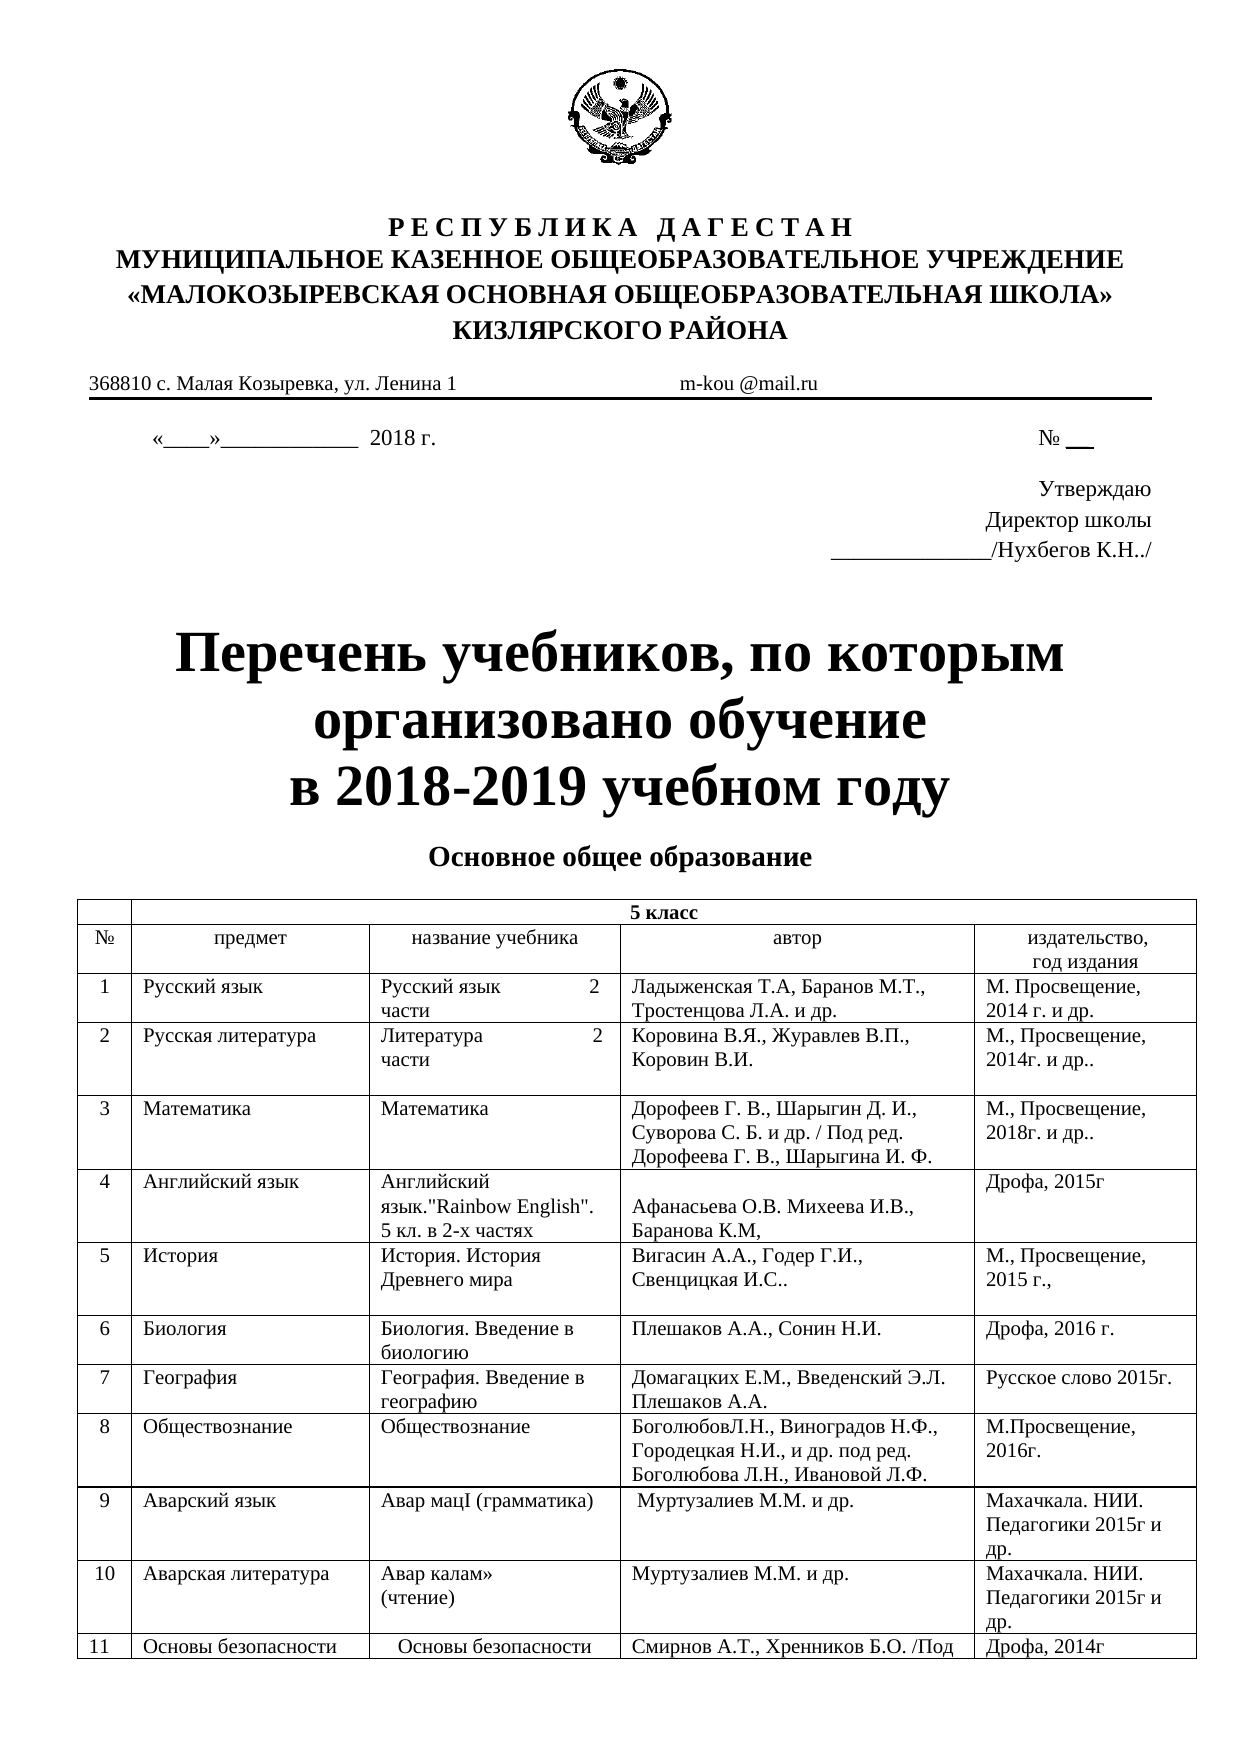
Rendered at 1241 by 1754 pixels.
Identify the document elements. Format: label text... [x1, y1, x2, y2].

text Основное общее образование [89, 839, 1152, 873]
table_cell Домагацких Е.М., Введенский Э.Л. Плешаков А.А. [621, 1365, 974, 1413]
table_cell 3 [78, 1096, 131, 1168]
table_cell 11 [78, 1634, 131, 1658]
text 368810 с. Малая Козыревка, ул. Ленина 1 m-kou @mail.ru [89, 371, 1152, 397]
table_cell Русский язык 2 части [370, 974, 620, 1022]
table_cell История. История Древнего мира [370, 1243, 620, 1315]
table_cell Математика [132, 1096, 369, 1168]
table_cell БоголюбовЛ.Н., Виноградов Н.Ф., Городецкая Н.И., и др. под ред. Боголюбова Л.Н., Ивановой Л.Ф. [621, 1414, 974, 1486]
table_cell Муртузалиев М.М. и др. [621, 1561, 974, 1633]
table_cell М., Просвещение, 2018г. и др.. [975, 1096, 1196, 1168]
text МУНИЦИПАЛЬНОЕ КАЗЕННОЕ ОБЩЕОБРАЗОВАТЕЛЬНОЕ УЧРЕЖДЕНИЕ «МАЛОКОЗЫРЕВСКАЯ ОСНОВНАЯ ОБЩЕОБРАЗОВАТЕЛЬНАЯ ШКОЛА» КИЗЛЯРСКОГО РАЙОНА [89, 243, 1152, 345]
table_cell Муртузалиев М.М. и др. [621, 1488, 974, 1560]
table_cell Ладыженская Т.А, Баранов М.Т., Тростенцова Л.А. и др. [621, 974, 974, 1022]
table_cell Аварский язык [132, 1488, 369, 1560]
table_cell Авар калам» (чтение) [370, 1561, 620, 1633]
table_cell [132, 1634, 369, 1658]
table_cell Русское слово 2015г. [975, 1365, 1196, 1413]
subtitle РЕСПУБЛИКА ДАГЕСТАН [89, 212, 1152, 243]
text Директор школы [89, 506, 1152, 532]
table_cell Плешаков А.А., Сонин Н.И. [621, 1316, 974, 1364]
table_cell Коровина В.Я., Журавлев В.П., Коровин В.И. [621, 1023, 974, 1095]
table_cell Вигасин А.А., Годер Г.И., Свенцицкая И.С.. [621, 1243, 974, 1315]
table_header [78, 900, 131, 924]
table_cell 1 [78, 974, 131, 1022]
table_cell Махачкала. НИИ. Педагогики 2015г и др. [975, 1561, 1196, 1633]
table_cell 10 [78, 1561, 131, 1633]
table_cell 7 [78, 1365, 131, 1413]
table_cell Литература 2 части [370, 1023, 620, 1095]
text «____»____________ 2018 г. № __ [89, 424, 1152, 451]
table_cell Аварская литература [132, 1561, 369, 1633]
table_cell Обществознание [132, 1414, 369, 1486]
table_cell М., Просвещение, 2014г. и др.. [975, 1023, 1196, 1095]
table_cell Афанасьева О.В. Михеева И.В., Баранова К.М, [621, 1170, 974, 1242]
table_cell Русский язык [132, 974, 369, 1022]
table_cell Биология. Введение в биологию [370, 1316, 620, 1364]
table_cell Математика [370, 1096, 620, 1168]
table_cell 9 [78, 1488, 131, 1560]
table_cell Махачкала. НИИ. Педагогики 2015г и др. [975, 1488, 1196, 1560]
table_cell География [132, 1365, 369, 1413]
table_cell 6 [78, 1316, 131, 1364]
table_cell М., Просвещение, 2015 г., [975, 1243, 1196, 1315]
table_cell издательство, год издания [975, 925, 1196, 973]
text Утверждаю [89, 475, 1152, 502]
table_cell предмет [132, 925, 369, 973]
picture [567, 68, 674, 169]
table_cell 2 [78, 1023, 131, 1095]
table_cell Английский язык [132, 1170, 369, 1242]
table_cell Английский язык."Rainbow English". 5 кл. в 2-х частях [370, 1170, 620, 1242]
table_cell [370, 1634, 620, 1658]
table_cell 8 [78, 1414, 131, 1486]
table_cell М.Просвещение, 2016г. [975, 1414, 1196, 1486]
table_cell Дрофа, 2015г [975, 1170, 1196, 1242]
table_cell 5 [78, 1243, 131, 1315]
table_cell № [78, 925, 131, 973]
table_cell Авар мацΙ (грамматика) [370, 1488, 620, 1560]
table_header 5 класс [132, 900, 1196, 924]
text Перечень учебников, по которым организовано обучение в 2018-2019 учебном году [89, 617, 1152, 818]
table_cell Дорофеев Г. В., Шарыгин Д. И., Суворова С. Б. и др. / Под ред. Дорофеева Г. В., Шарыгина И. Ф. [621, 1096, 974, 1168]
table_cell География. Введение в географию [370, 1365, 620, 1413]
text ______________/Нухбегов К.Н../ [89, 536, 1152, 562]
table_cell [621, 1634, 974, 1658]
table_cell Биология [132, 1316, 369, 1364]
table_cell 4 [78, 1170, 131, 1242]
table_cell название учебника [370, 925, 620, 973]
table_cell История [132, 1243, 369, 1315]
table_cell Дрофа, 2014г [975, 1634, 1196, 1658]
table_cell автор [621, 925, 974, 973]
table_cell Дрофа, 2016 г. [975, 1316, 1196, 1364]
table_cell Обществознание [370, 1414, 620, 1486]
table_cell Русская литература [132, 1023, 369, 1095]
table_cell М. Просвещение, 2014 г. и др. [975, 974, 1196, 1022]
